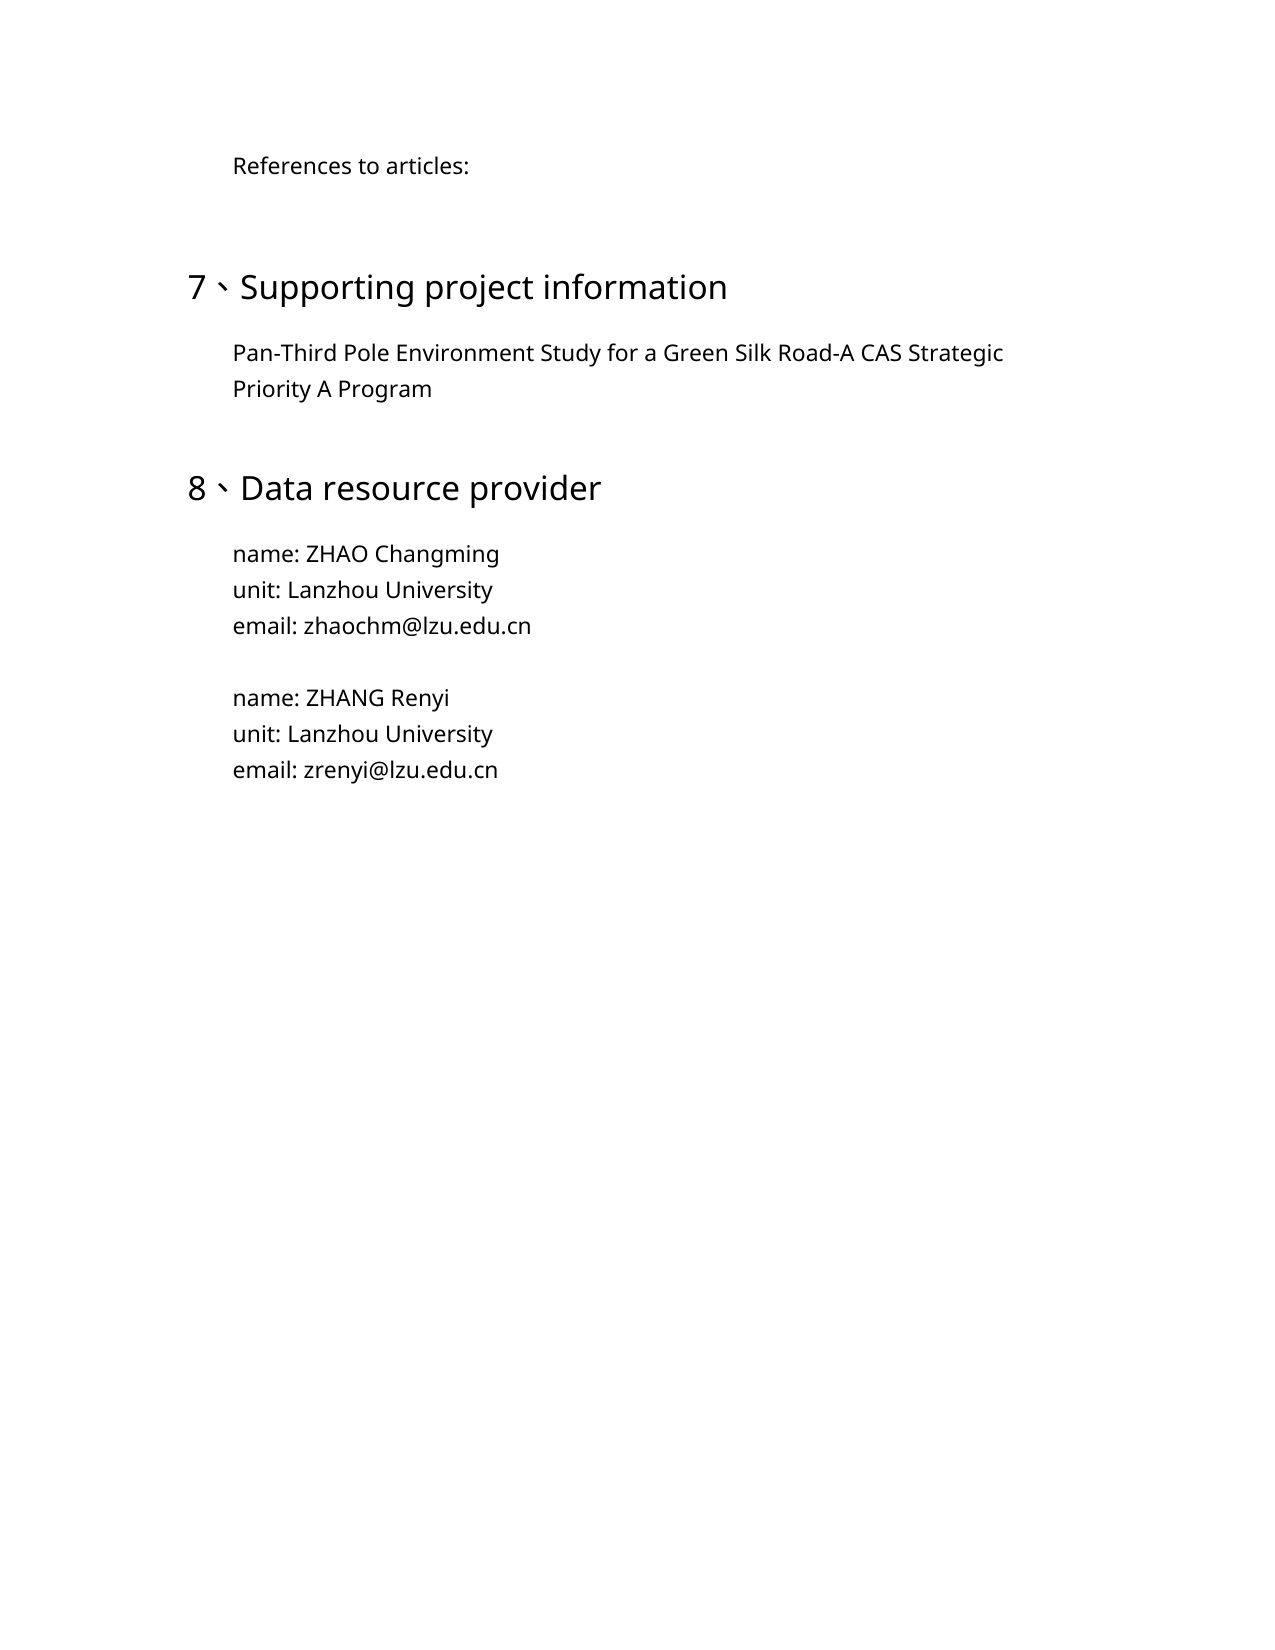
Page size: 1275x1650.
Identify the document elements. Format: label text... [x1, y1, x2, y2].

text Pan-Third Pole Environment Study for a Green Silk Road-A CAS Strategic Priority A Program [232, 337, 1087, 440]
text name: ZHAO Changming unit: Lanzhou University email: zhaochm@lzu.edu.cn name: ZHANG Renyi unit: Lanzhou University email: zrenyi@lzu.edu.cn [232, 538, 1087, 857]
text References to articles: [232, 150, 1087, 181]
text 7、Supporting project information [187, 263, 1087, 309]
text 8、Data resource provider [187, 465, 1087, 511]
